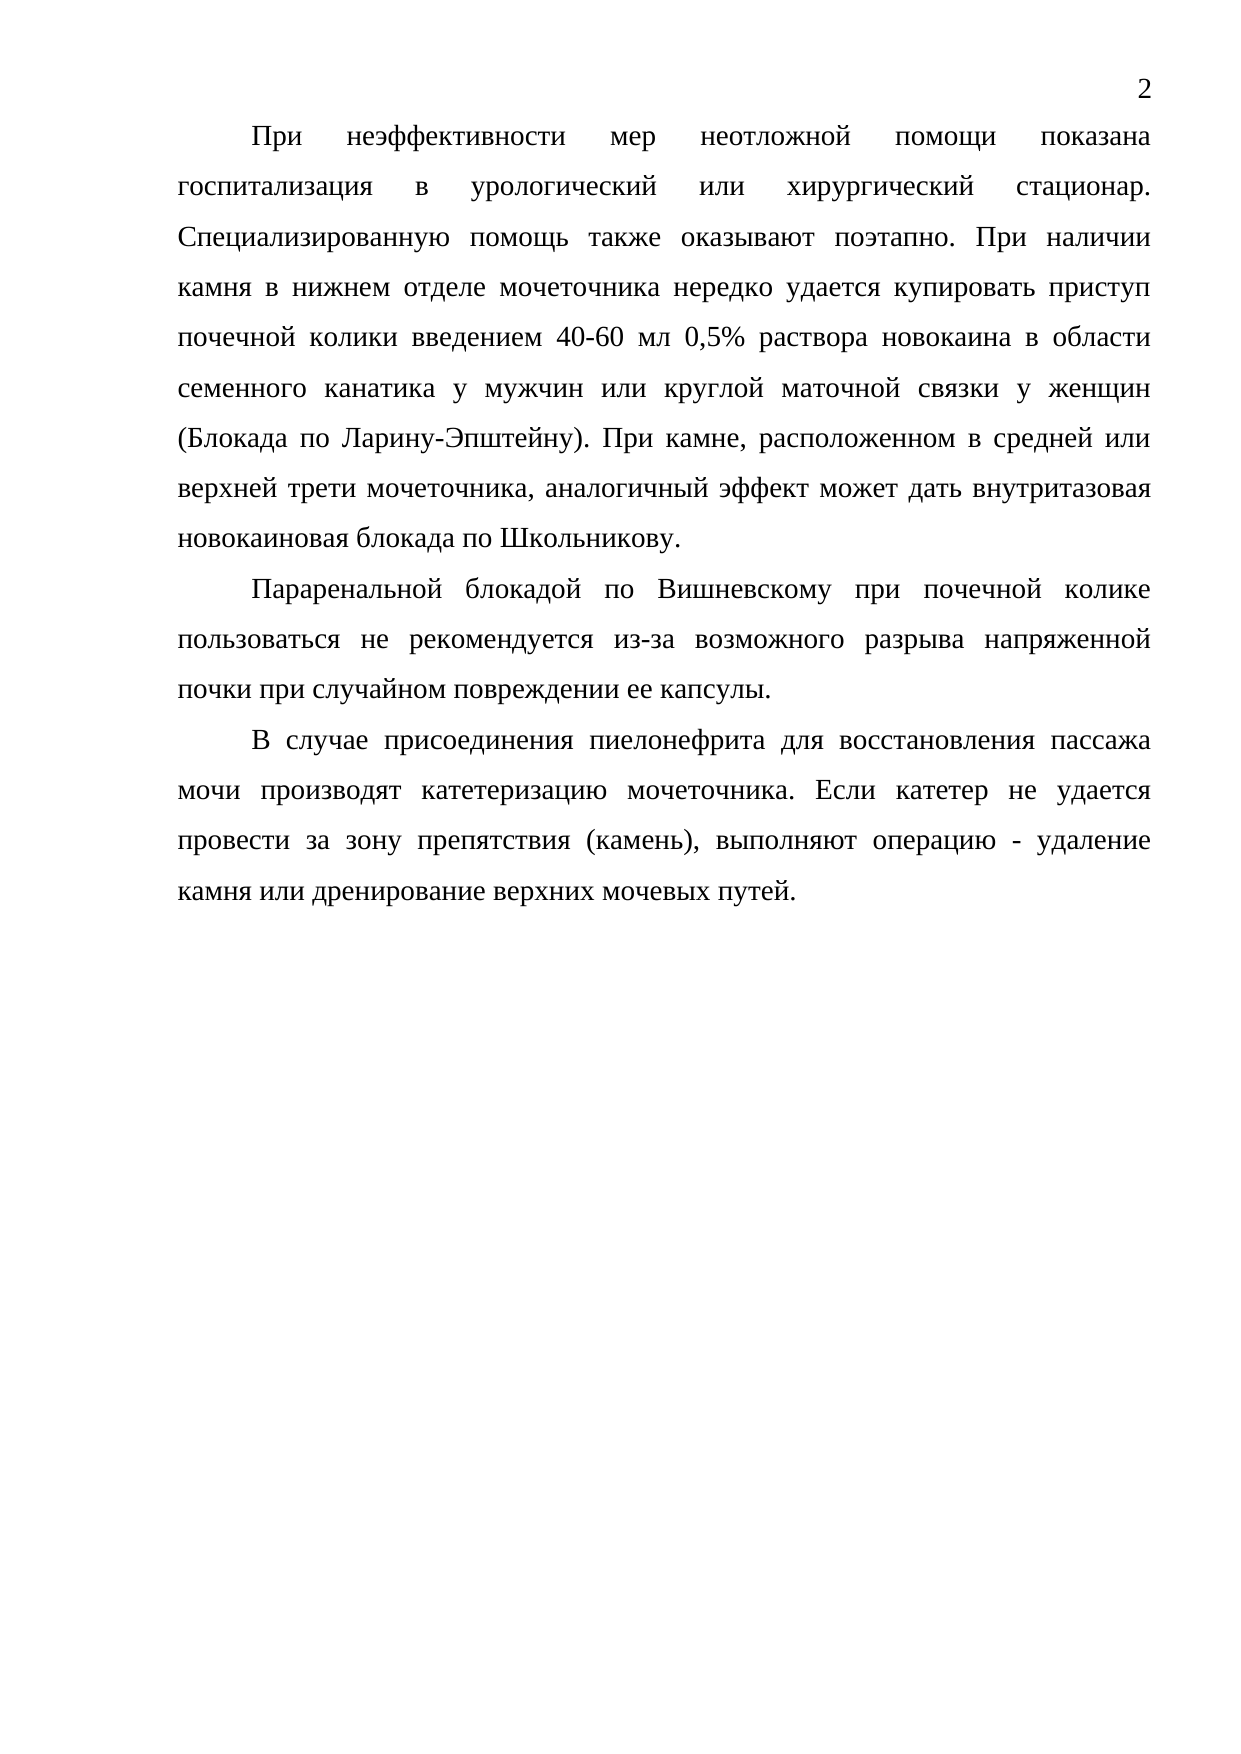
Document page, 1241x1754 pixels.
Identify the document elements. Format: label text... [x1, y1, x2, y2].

text При неэффективности мер неотложной помощи показана госпитализация в урологический или хирургический стационар. Специализированную помощь также оказывают поэтапно. При наличии камня в нижнем отделе мочеточника нередко удается купировать приступ почечной колики введением 40-60 мл 0,5% раствора новокаина в области семенного канатика у мужчин или круглой маточной связки у женщин (Блокада по Ларину-Эпштейну). При камне, расположенном в средней или верхней трети мочеточника, аналогичный эффект может дать внутритазовая новокаиновая блокада по Школьникову. [177, 118, 1152, 554]
text В случае присоединения пиелонефрита для восстановления пассажа мочи производят катетеризацию мочеточника. Если катетер не удается провести за зону препятствия (камень), выполняют операцию - удаление камня или дренирование верхних мочевых путей. [177, 722, 1152, 906]
text Параренальной блокадой по Вишневскому при почечной колике пользоваться не рекомендуется из-за возможного разрыва напряженной почки при случайном повреждении ее капсулы. [177, 571, 1152, 705]
